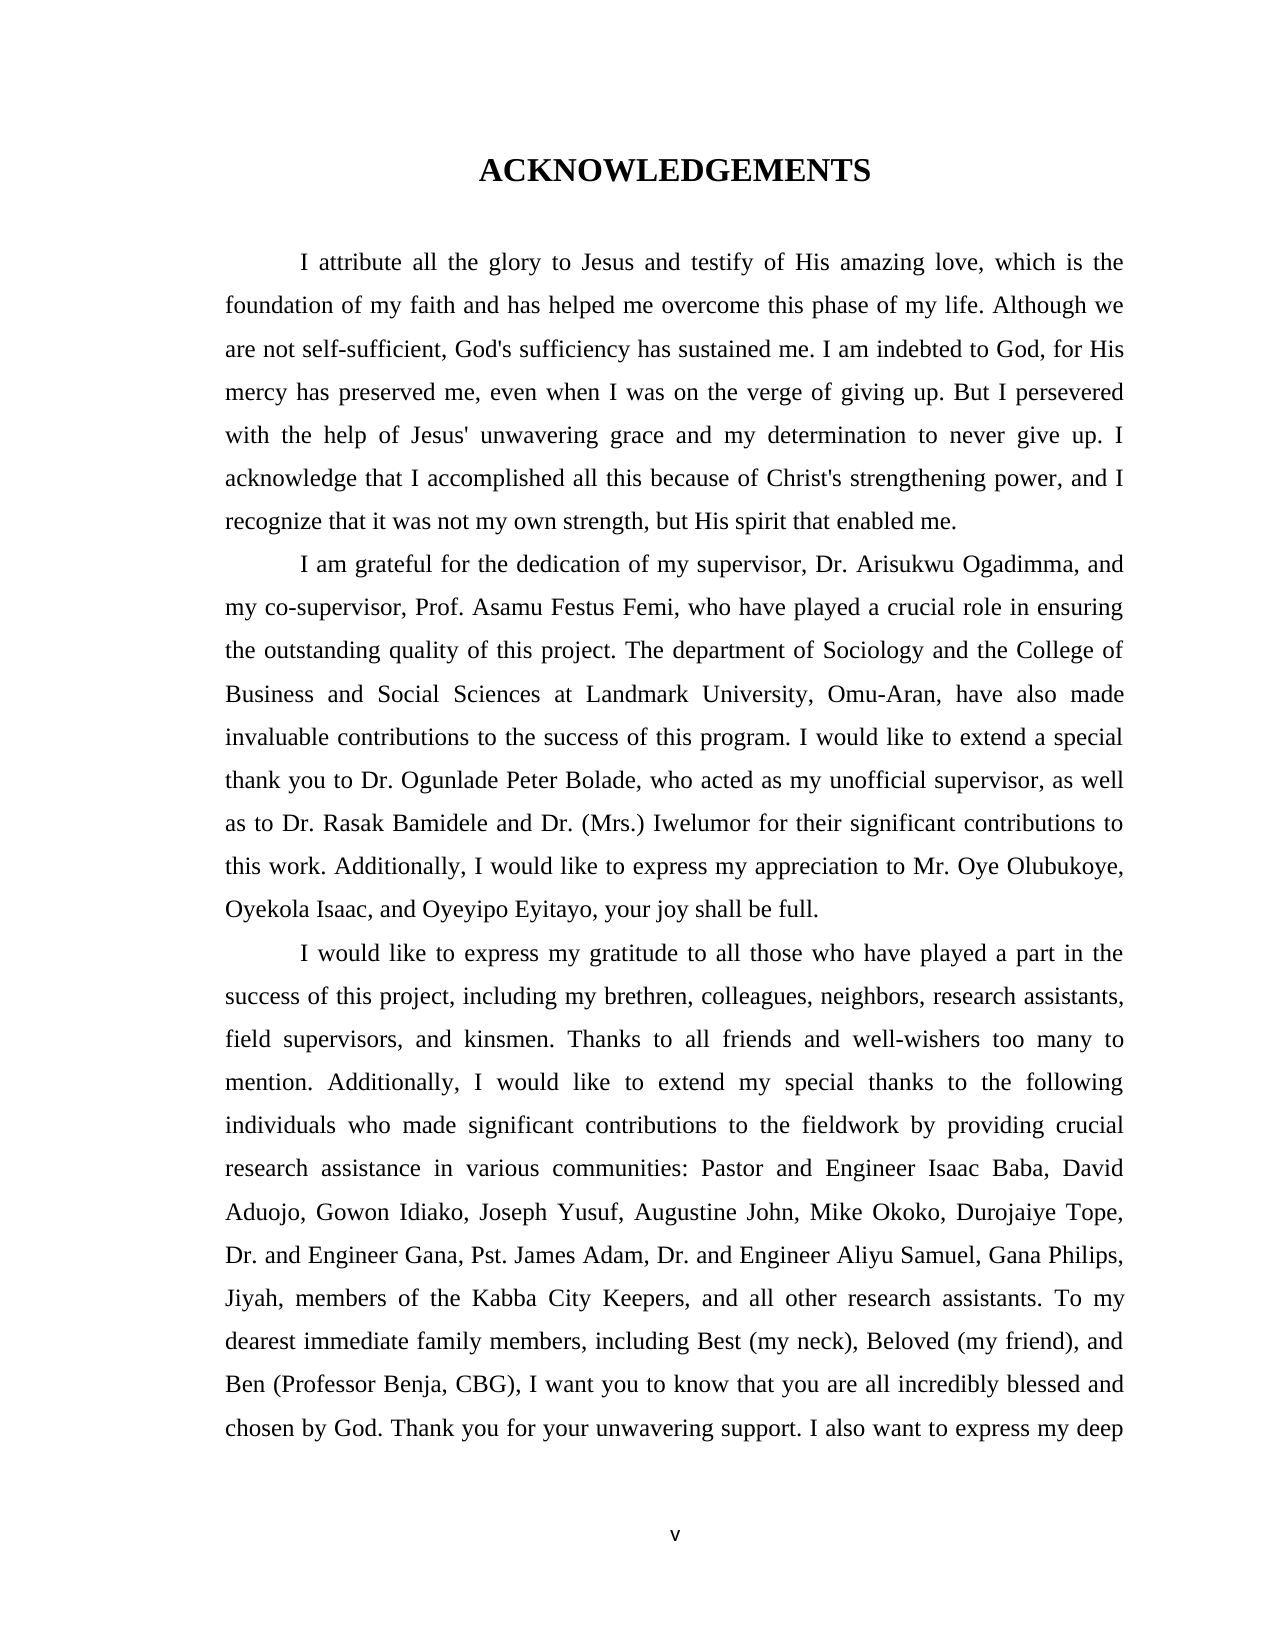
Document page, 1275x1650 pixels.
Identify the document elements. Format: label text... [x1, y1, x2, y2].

text I am grateful for the dedication of my supervisor, Dr. Arisukwu Ogadimma, and my co-supervisor, Prof. Asamu Festus Femi, who have played a crucial role in ensuring the outstanding quality of this project. The department of Sociology and the College of Business and Social Sciences at Landmark University, Omu-Aran, have also made invaluable contributions to the success of this program. I would like to extend a special thank you to Dr. Ogunlade Peter Bolade, who acted as my unofficial supervisor, as well as to Dr. Rasak Bamidele and Dr. (Mrs.) Iwelumor for their significant contributions to this work. Additionally, I would like to express my appreciation to Mr. Oye Olubukoye, Oyekola Isaac, and Oyeyipo Eyitayo, your joy shall be full. [225, 549, 1125, 923]
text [225, 938, 1125, 1441]
text I attribute all the glory to Jesus and testify of His amazing love, which is the foundation of my faith and has helped me overcome this phase of my life. Although we are not self-sufficient, God's sufficiency has sustained me. I am indebted to God, for His mercy has preserved me, even when I was on the verge of giving up. But I persevered with the help of Jesus' unwavering grace and my determination to never give up. I acknowledge that I accomplished all this because of Christ's strengthening power, and I recognize that it was not my own strength, but His spirit that enabled me. [225, 247, 1125, 535]
subtitle ACKNOWLEDGEMENTS [225, 150, 1125, 188]
